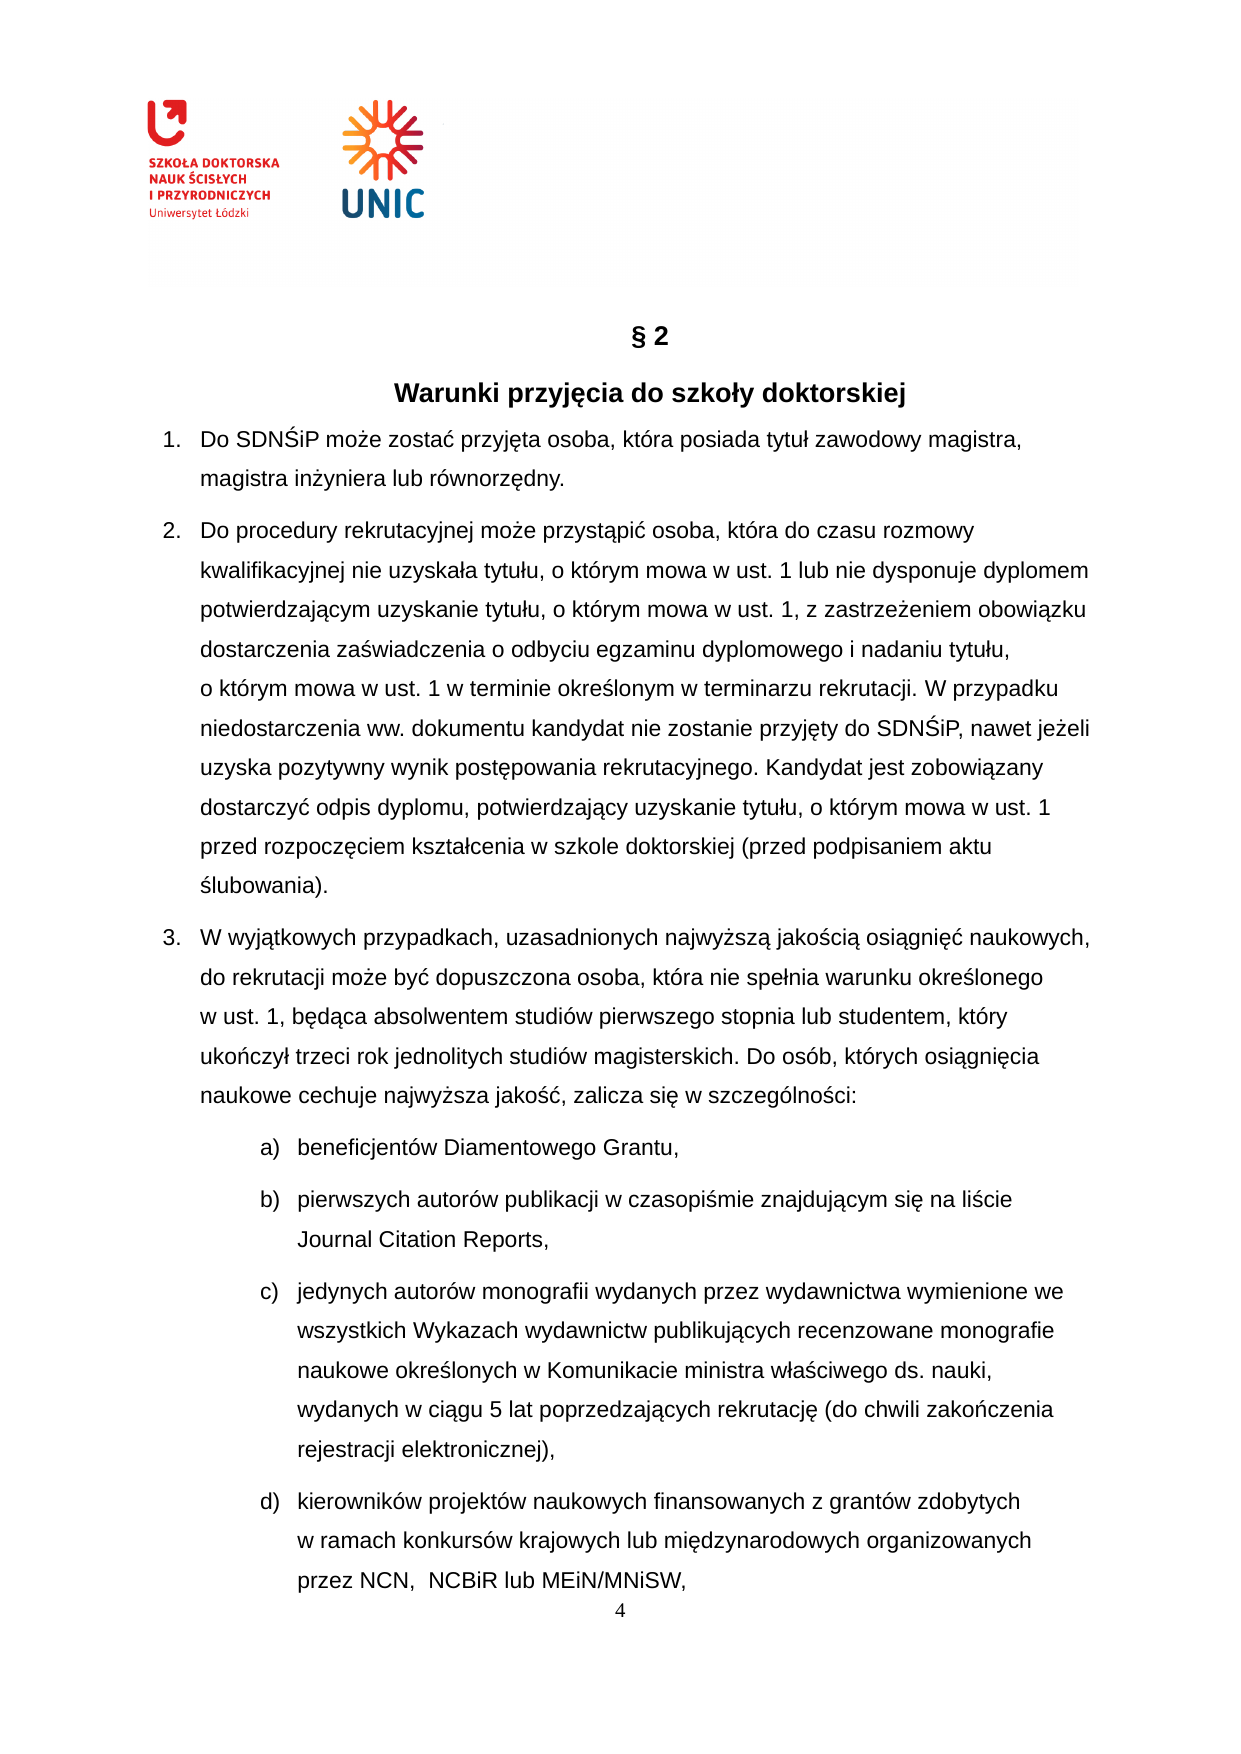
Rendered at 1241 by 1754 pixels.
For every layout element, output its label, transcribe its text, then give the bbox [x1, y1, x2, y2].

list Do procedury rekrutacyjnej może przystąpić osoba, która do czasu rozmowy kwalifikacyjnej nie uzyskała tytułu, o którym mowa w ust. 1 lub nie dysponuje dyplomem potwierdzającym uzyskanie tytułu, o którym mowa w ust. 1, z zastrzeżeniem obowiązku dostarczenia zaświadczenia o odbyciu egzaminu dyplomowego i nadaniu tytułu, o którym mowa w ust. 1 w terminie określonym w terminarzu rekrutacji. W przypadku niedostarczenia ww. dokumentu kandydat nie zostanie przyjęty do SDNŚiP, nawet jeżeli uzyska pozytywny wynik postępowania rekrutacyjnego. Kandydat jest zobowiązany dostarczyć odpis dyplomu, potwierdzający uzyskanie tytułu, o którym mowa w ust. 1 przed rozpoczęciem kształcenia w szkole doktorskiej (przed podpisaniem aktu ślubowania). [162, 517, 1093, 899]
subtitle Warunki przyjęcia do szkoły doktorskiej [148, 377, 1093, 408]
list pierwszych autorów publikacji w czasopiśmie znajdującym się na liście Journal Citation Reports, [260, 1186, 1093, 1252]
picture [147, 98, 1079, 287]
list kierowników projektów naukowych finansowanych z grantów zdobytych w ramach konkursów krajowych lub międzynarodowych organizowanych przez NCN, NCBiR lub MEiN/MNiSW, [260, 1488, 1093, 1593]
list W wyjątkowych przypadkach, uzasadnionych najwyższą jakością osiągnięć naukowych, do rekrutacji może być dopuszczona osoba, która nie spełnia warunku określonego w ust. 1, będąca absolwentem studiów pierwszego stopnia lub studentem, który ukończył trzeci rok jednolitych studiów magisterskich. Do osób, których osiągnięcia naukowe cechuje najwyższa jakość, zalicza się w szczególności: [162, 924, 1093, 1109]
list beneficjentów Diamentowego Grantu, [260, 1134, 1093, 1161]
subtitle § 2 [148, 320, 1093, 352]
list jedynych autorów monografii wydanych przez wydawnictwa wymienione we wszystkich Wykazach wydawnictw publikujących recenzowane monografie naukowe określonych w Komunikacie ministra właściwego ds. nauki, wydanych w ciągu 5 lat poprzedzających rekrutację (do chwili zakończenia rejestracji elektronicznej), [260, 1278, 1093, 1462]
list Do SDNŚiP może zostać przyjęta osoba, która posiada tytuł zawodowy magistra, magistra inżyniera lub równorzędny. [162, 426, 1093, 491]
